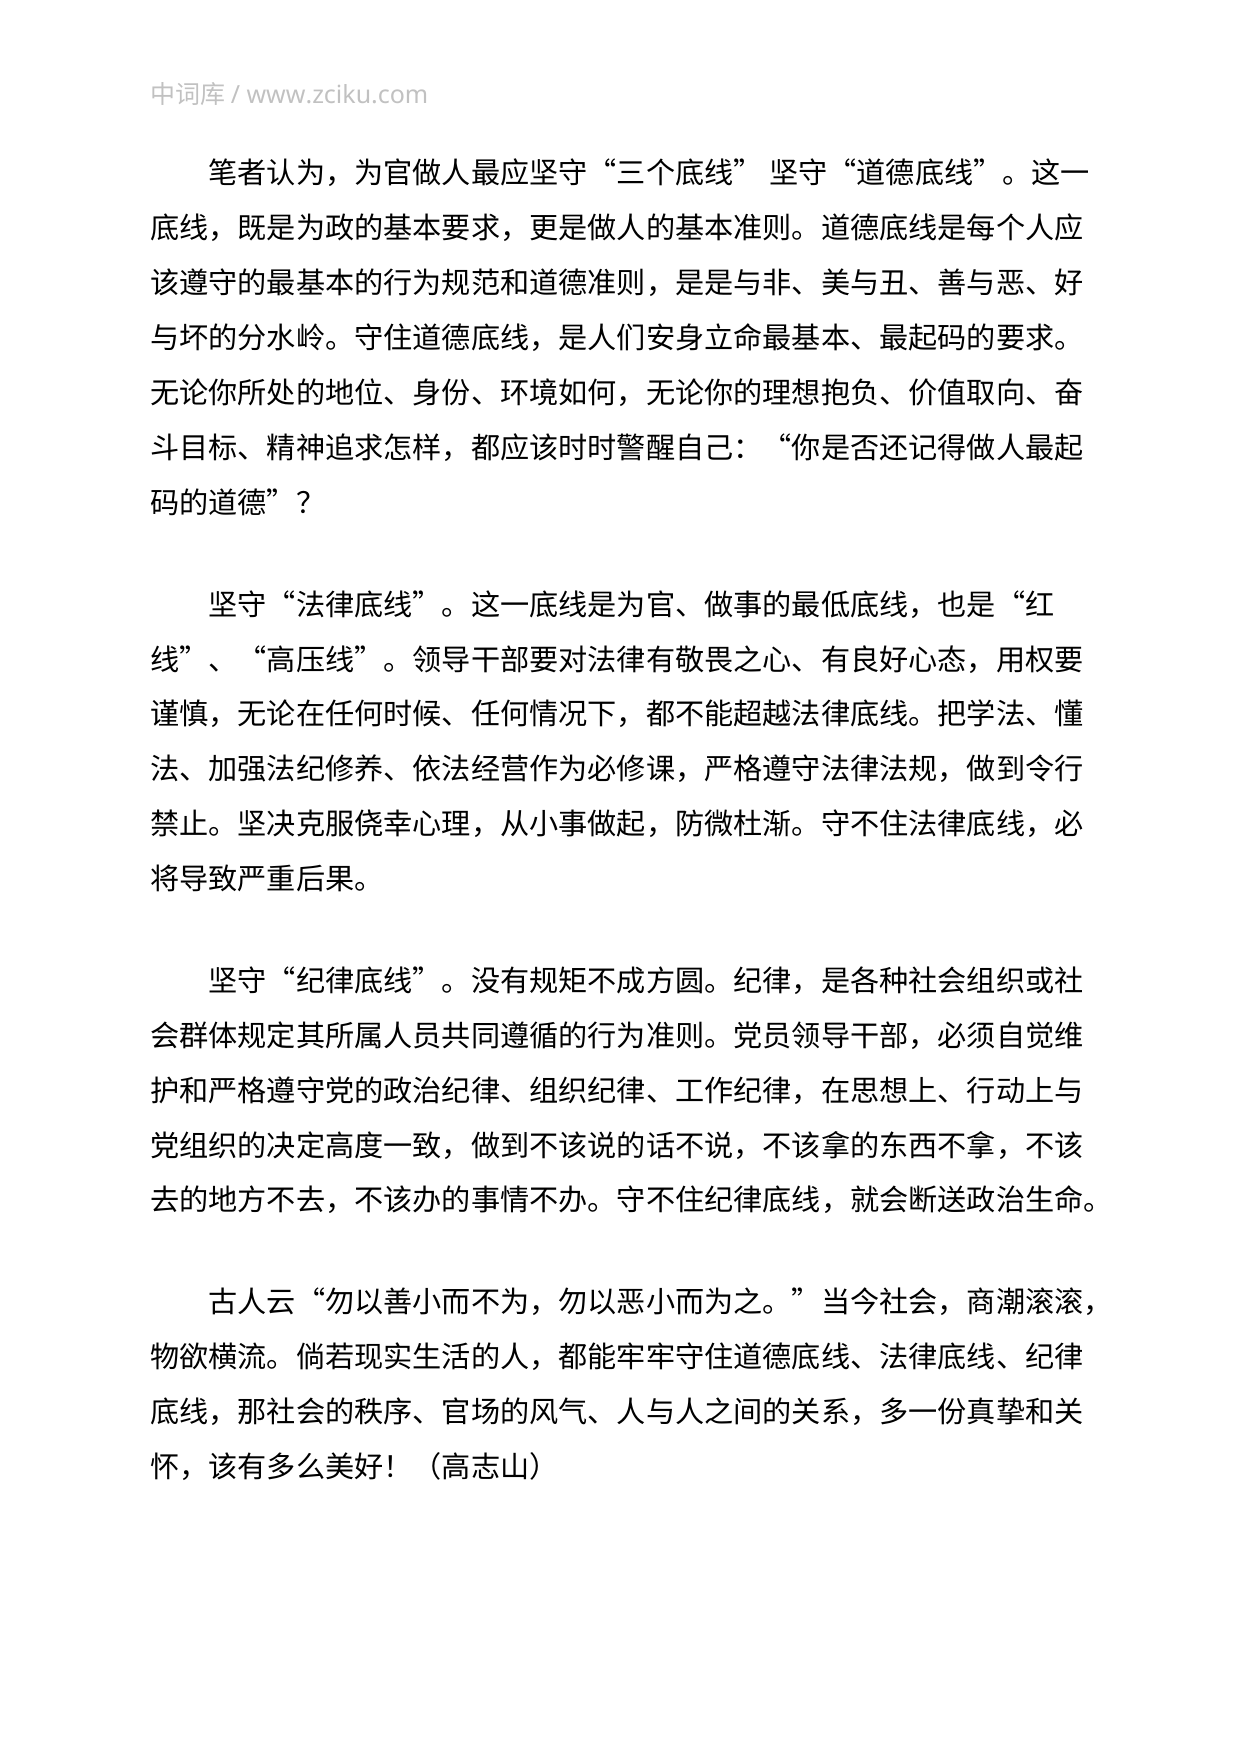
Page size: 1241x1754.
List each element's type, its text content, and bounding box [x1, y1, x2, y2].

text 笔者认为，为官做人最应坚守“三个底线” 坚守“道德底线”。这一底线，既是为政的基本要求，更是做人的基本准则。道德底线是每个人应该遵守的最基本的行为规范和道德准则，是是与非、美与丑、善与恶、好与坏的分水岭。守住道德底线，是人们安身立命最基本、最起码的要求。无论你所处的地位、身份、环境如何，无论你的理想抱负、价值取向、奋斗目标、精神追求怎样，都应该时时警醒自己：“你是否还记得做人最起码的道德”？ [150, 150, 1090, 522]
text 坚守“法律底线”。这一底线是为官、做事的最低底线，也是“红线”、“高压线”。领导干部要对法律有敬畏之心、有良好心态，用权要谨慎，无论在任何时候、任何情况下，都不能超越法律底线。把学法、懂法、加强法纪修养、依法经营作为必修课，严格遵守法律法规，做到令行禁止。坚决克服侥幸心理，从小事做起，防微杜渐。守不住法律底线，必将导致严重后果。 [150, 581, 1090, 898]
text 坚守“纪律底线”。没有规矩不成方圆。纪律，是各种社会组织或社会群体规定其所属人员共同遵循的行为准则。党员领导干部，必须自觉维护和严格遵守党的政治纪律、组织纪律、工作纪律，在思想上、行动上与党组织的决定高度一致，做到不该说的话不说，不该拿的东西不拿，不该去的地方不去，不该办的事情不办。守不住纪律底线，就会断送政治生命。 [150, 957, 1090, 1219]
text 古人云“勿以善小而不为，勿以恶小而为之。”当今社会，商潮滚滚，物欲横流。倘若现实生活的人，都能牢牢守住道德底线、法律底线、纪律底线，那社会的秩序、官场的风气、人与人之间的关系，多一份真挚和关怀，该有多么美好！（高志山） [150, 1279, 1090, 1486]
